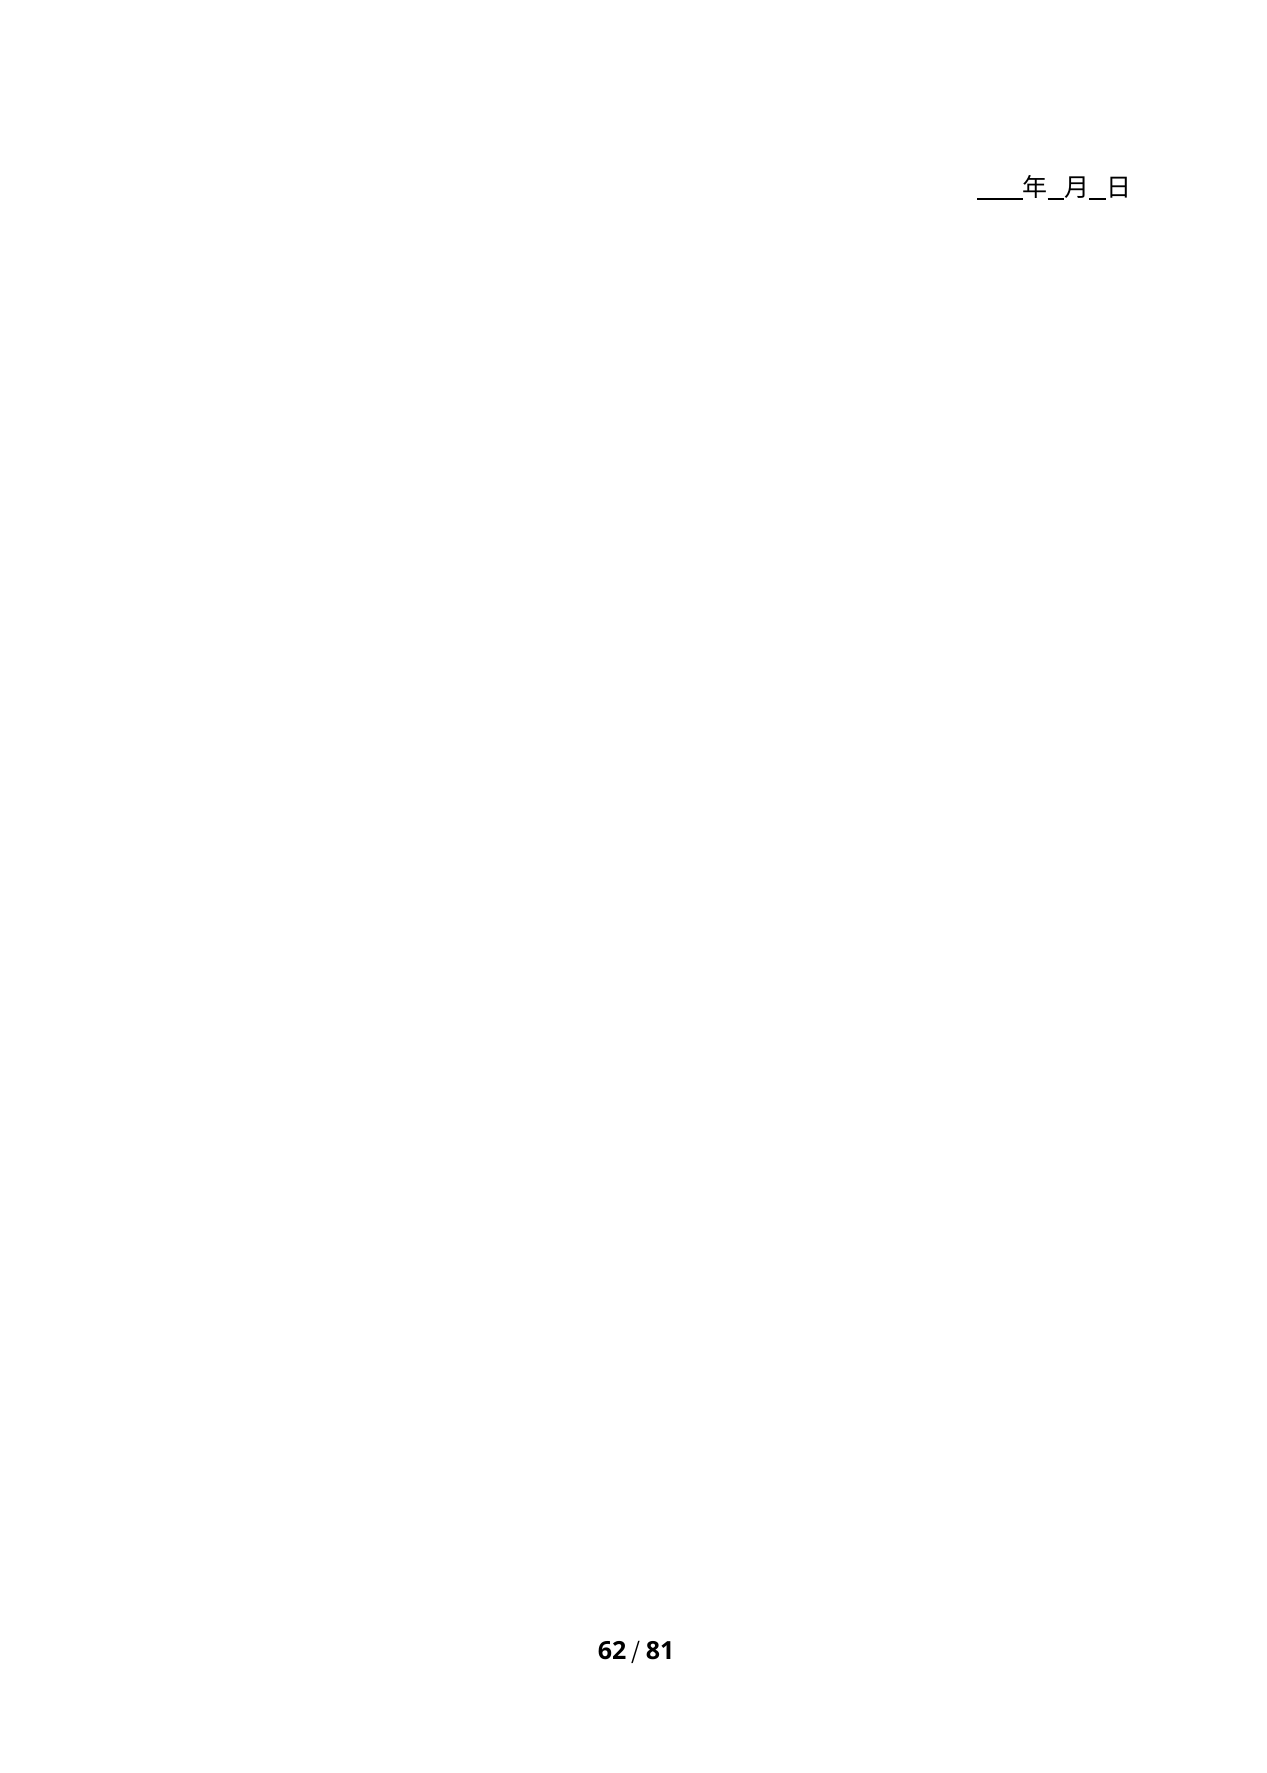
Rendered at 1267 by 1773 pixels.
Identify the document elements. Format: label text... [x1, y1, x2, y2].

text 年 月 日 [136, 167, 1131, 203]
